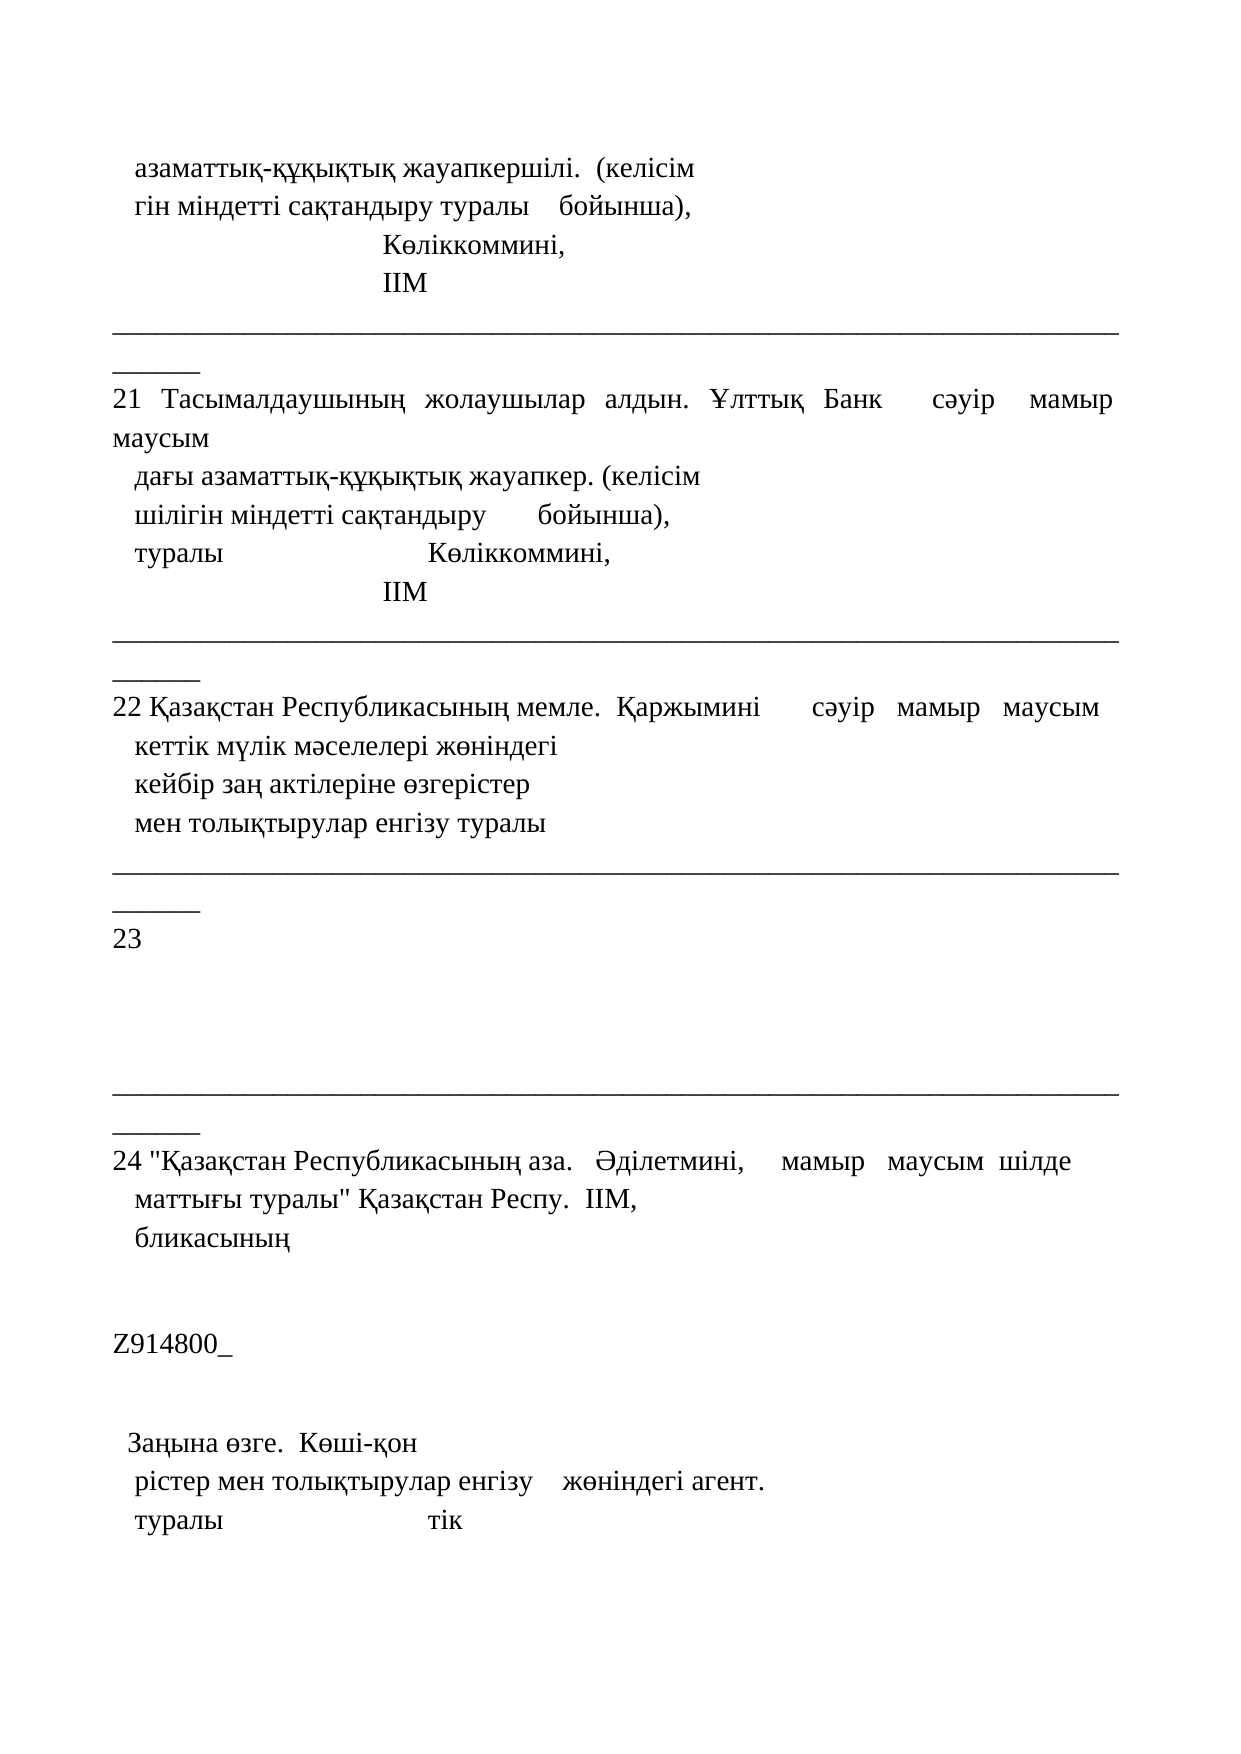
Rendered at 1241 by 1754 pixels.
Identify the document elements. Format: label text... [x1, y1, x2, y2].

text ІІМ [112, 266, 1128, 299]
text туралы тік [112, 1502, 1128, 1535]
text 23 [112, 921, 1128, 954]
text маттығы туралы" Қазақстан Респу. ІІМ, [112, 1181, 1128, 1215]
text мен толықтырулар енгізу туралы [112, 805, 1128, 839]
text бликасының [112, 1220, 1128, 1253]
text ___________________________________________________________________________ [112, 844, 1128, 916]
text азаматтық-құқықтық жауапкершілі. (келісім [112, 150, 1128, 183]
text ___________________________________________________________________________ [112, 612, 1128, 684]
text Заңына өзге. Көші-қон [112, 1425, 1128, 1458]
text 24 "Қазақстан Республикасының аза. Әділетмині, мамыр маусым шілде [112, 1143, 1128, 1176]
text кейбір заң актілеріне өзгерістер [112, 767, 1128, 800]
text ІІМ [112, 574, 1128, 607]
text рістер мен толықтырулар енгізу жөніндегі агент. [112, 1463, 1128, 1497]
text дағы азаматтық-құқықтық жауапкер. (келісім [112, 458, 1128, 492]
text 21 Тасымалдаушының жолаушылар алдын. Ұлттық Банк сәуір мамыр маусым [112, 381, 1128, 453]
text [112, 304, 1128, 376]
text Z914800_ [112, 1326, 1128, 1359]
text 22 Қазақстан Республикасының мемле. Қаржымині сәуір мамыр маусым [112, 689, 1128, 723]
text ___________________________________________________________________________ [112, 1066, 1128, 1138]
text кеттік мүлік мәселелері жөніндегі [112, 728, 1128, 762]
text гін міндетті сақтандыру туралы бойынша), [112, 188, 1128, 222]
text Көліккоммині, [112, 227, 1128, 261]
text шілігін міндетті сақтандыру бойынша), [112, 497, 1128, 530]
text туралы Көліккоммині, [112, 535, 1128, 569]
